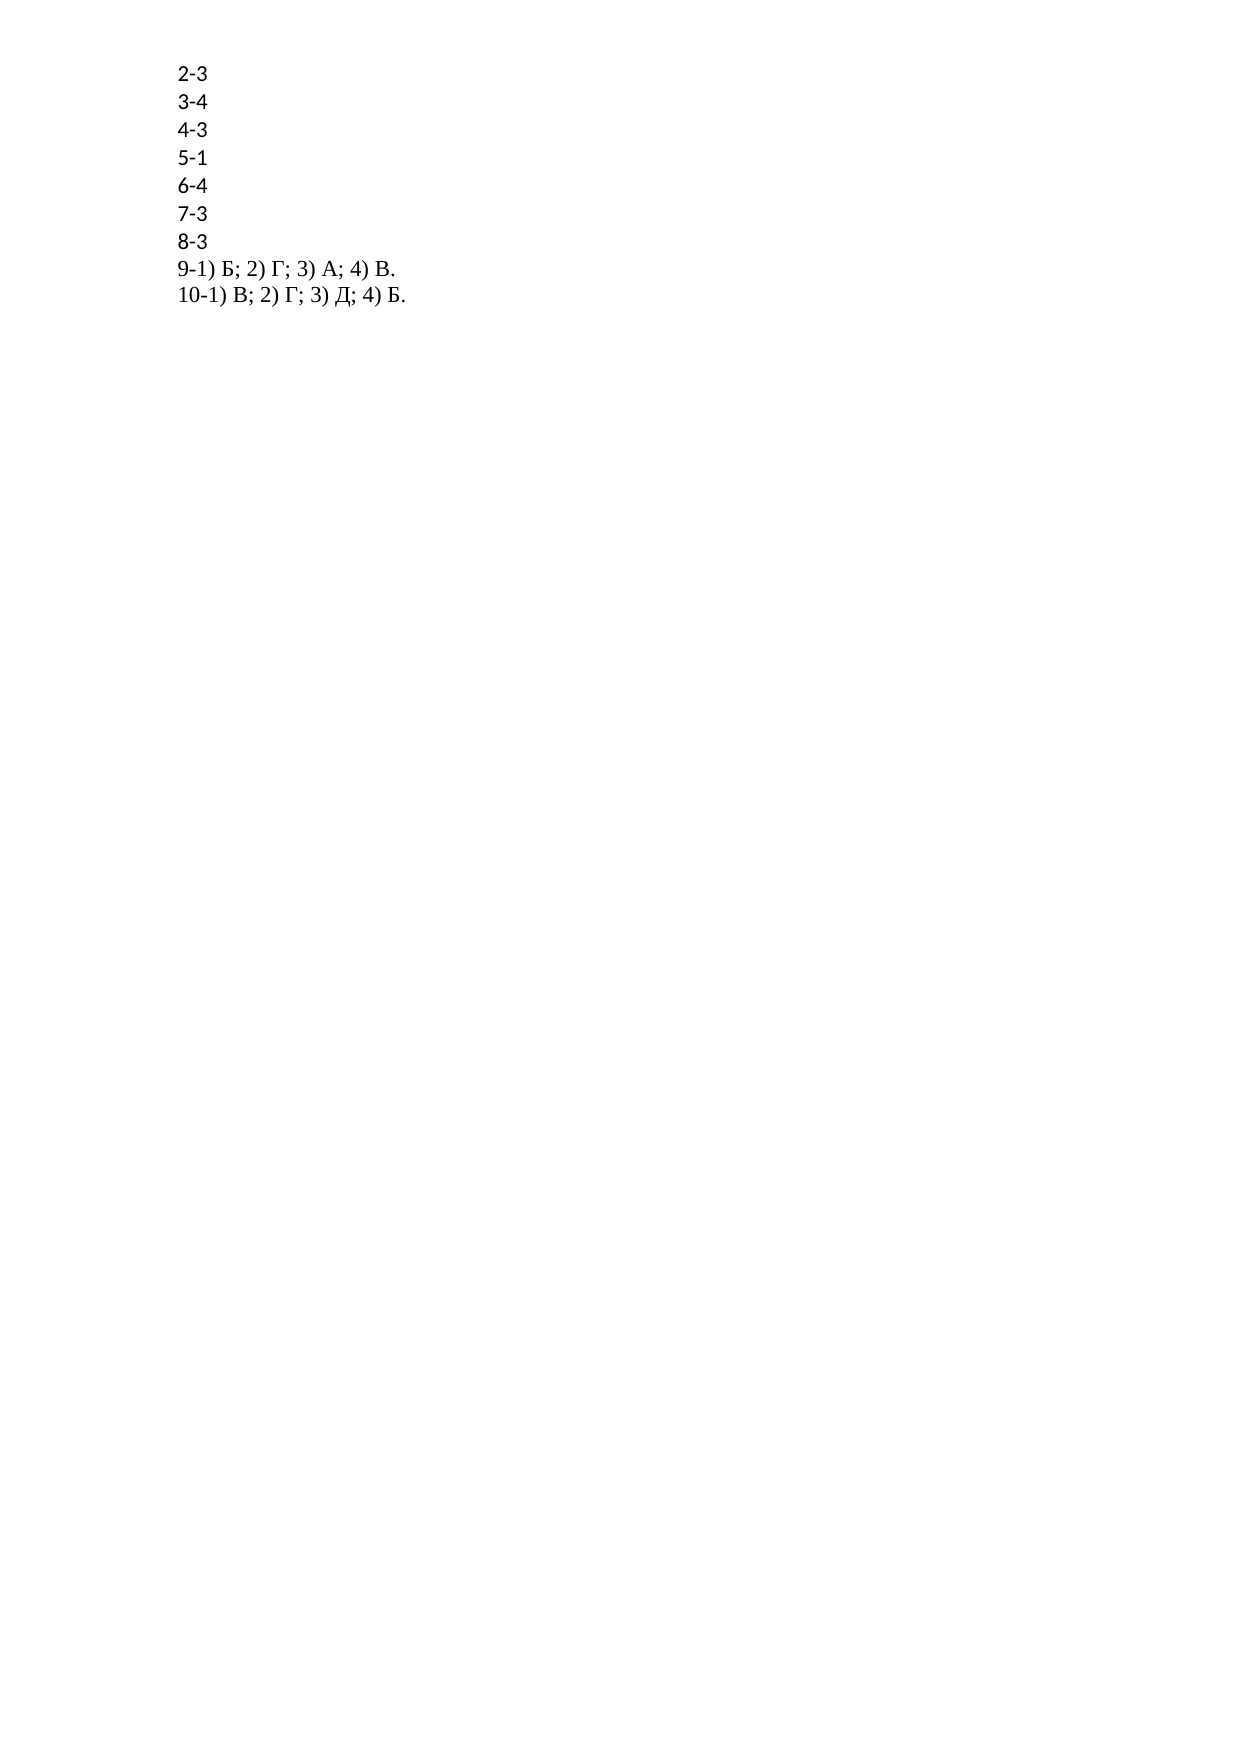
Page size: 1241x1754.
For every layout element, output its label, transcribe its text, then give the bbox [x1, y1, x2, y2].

text 5-1 [177, 143, 1152, 171]
text 9-1) Б; 2) Г; 3) А; 4) В. [177, 255, 1152, 282]
text 7-3 [177, 199, 1152, 227]
text 8-3 [177, 227, 1152, 255]
text 10-1) В; 2) Г; 3) Д; 4) Б. [177, 282, 1152, 308]
text 2-3 [177, 59, 1152, 87]
text 6-4 [177, 171, 1152, 199]
text 4-3 [177, 115, 1152, 143]
text 3-4 [177, 87, 1152, 115]
